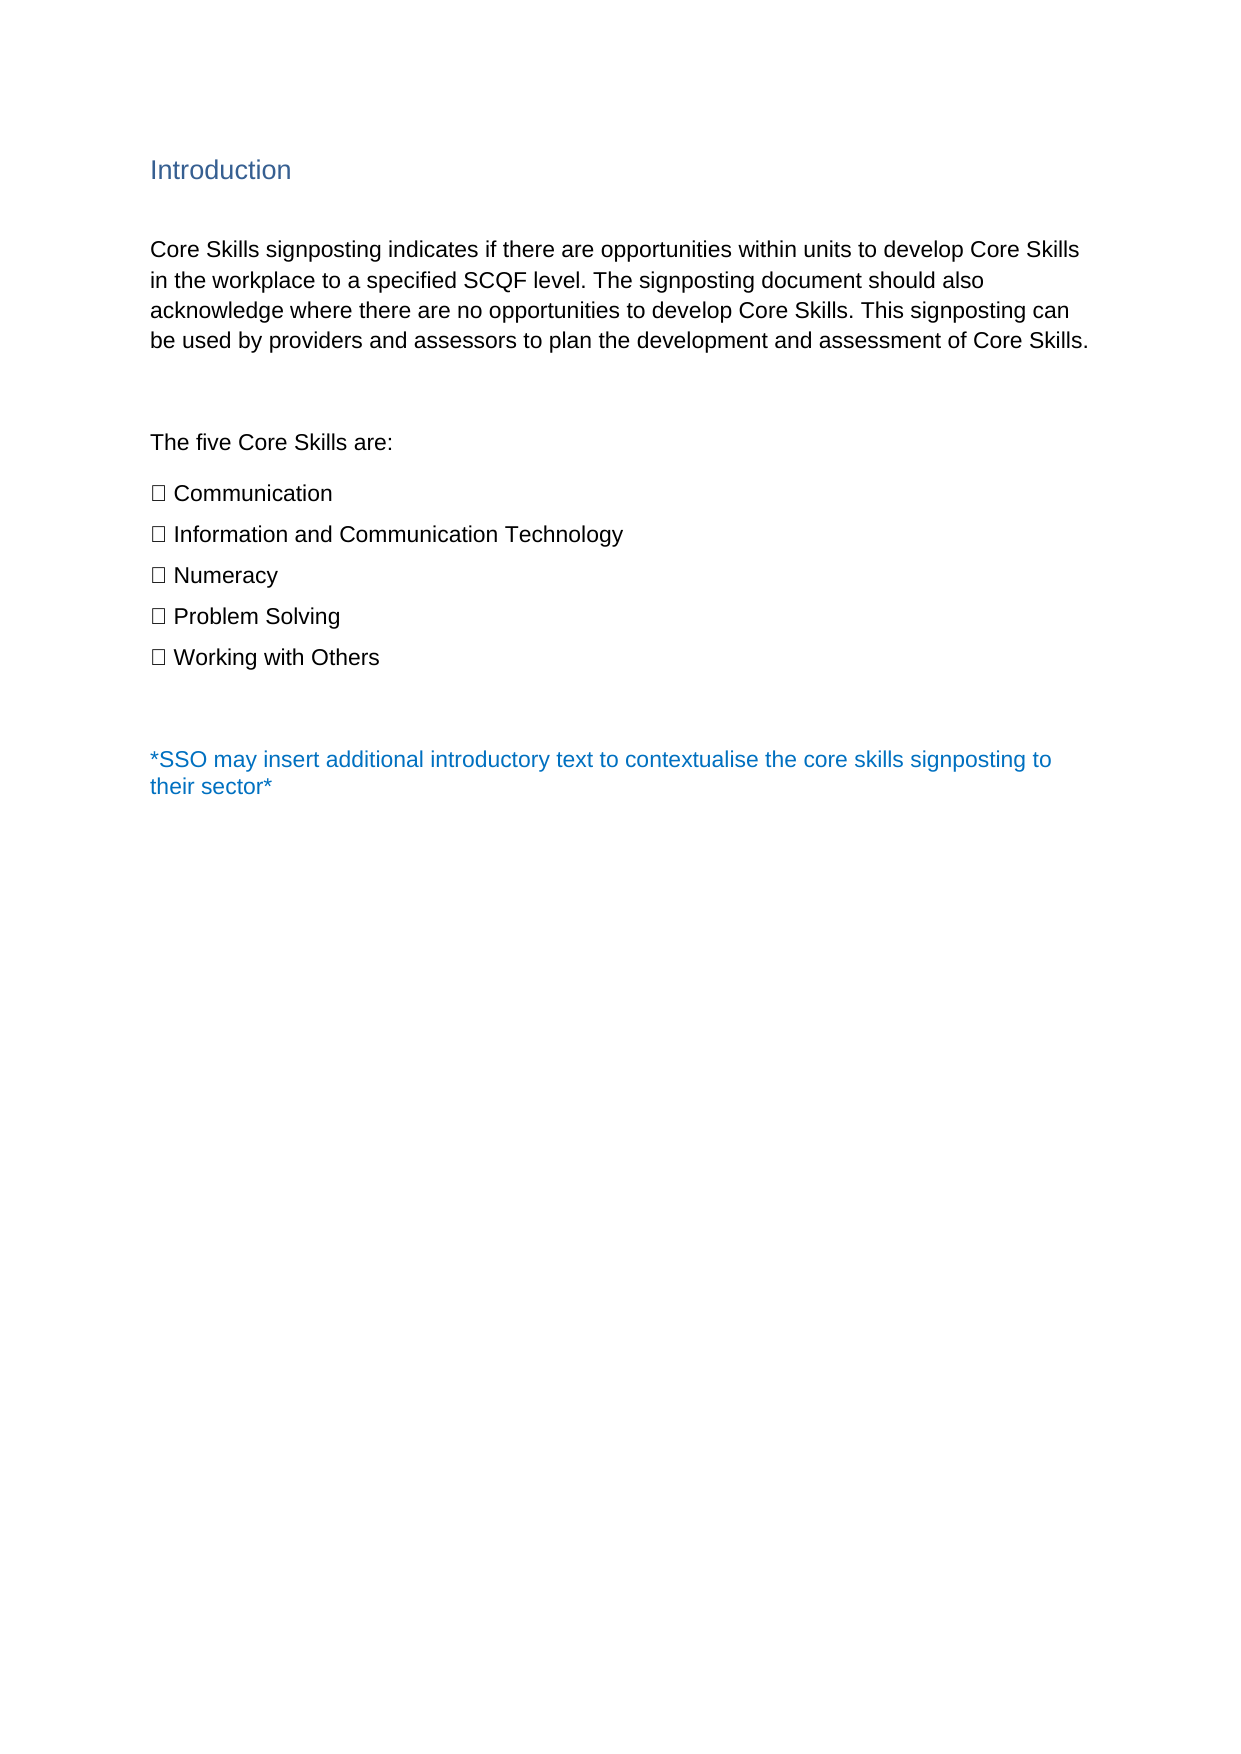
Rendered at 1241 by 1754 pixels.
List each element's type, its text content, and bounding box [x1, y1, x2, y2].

text *SSO may insert additional introductory text to contextualise the core skills signposting to their sector* [150, 746, 1090, 799]
text Core Skills signposting indicates if there are opportunities within units to develop Core Skills in the workplace to a specified SCQF level. The signposting document should also acknowledge where there are no opportunities to develop Core Skills. This signposting can be used by providers and assessors to plan the development and assessment of Core Skills. [150, 236, 1090, 353]
text  Problem Solving [150, 603, 1090, 630]
text  Numeracy [150, 562, 1090, 589]
text The five Core Skills are: [150, 429, 1090, 456]
text  Information and Communication Technology [150, 521, 1090, 548]
text  Communication [150, 480, 1090, 507]
text  Working with Others [150, 644, 1090, 671]
subtitle Introduction [150, 154, 1090, 185]
